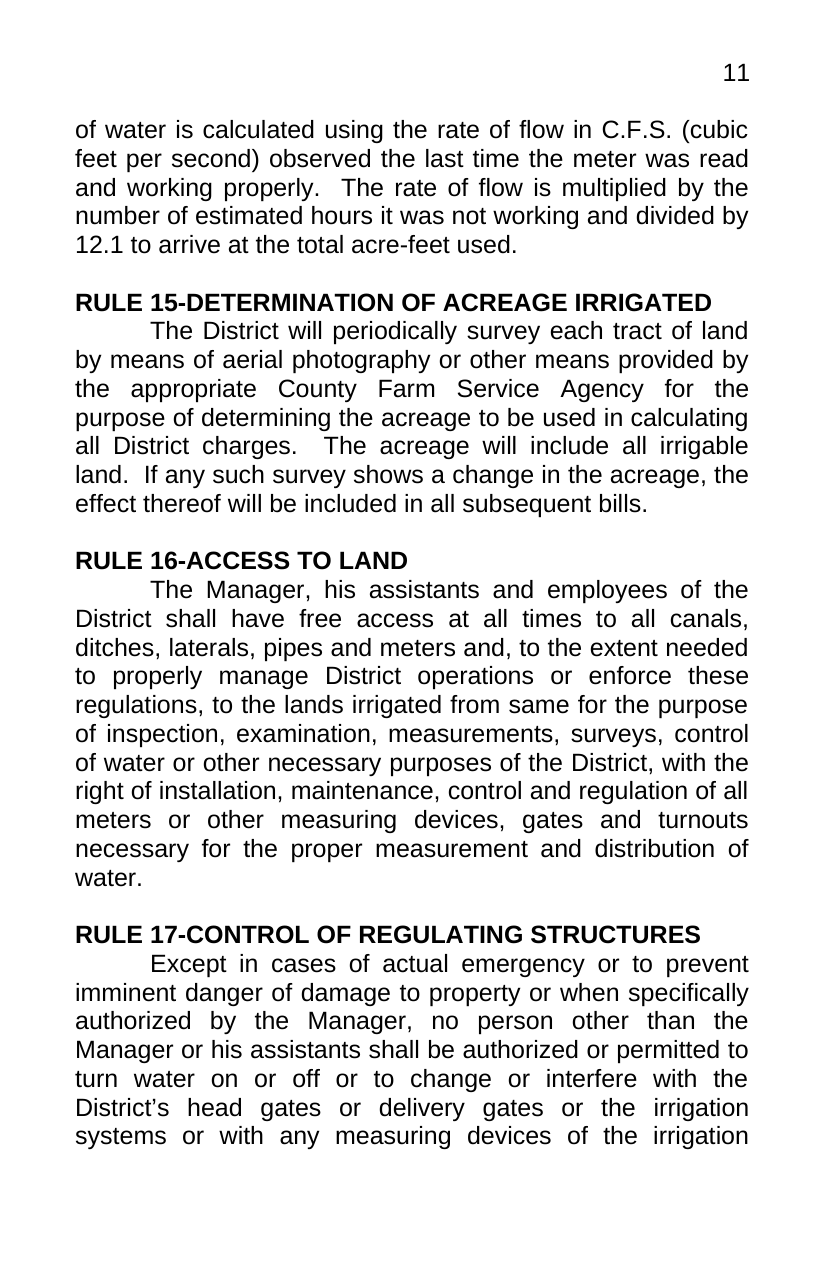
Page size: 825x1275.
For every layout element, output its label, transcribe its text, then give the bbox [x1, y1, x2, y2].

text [75, 949, 750, 1150]
text RULE 17-CONTROL OF REGULATING STRUCTURES [75, 920, 750, 949]
text The District will periodically survey each tract of land by means of aerial photography or other means provided by the appropriate County Farm Service Agency for the purpose of determining the acreage to be used in calculating all District charges. The acreage will include all irrigable land. If any such survey shows a change in the acreage, the effect thereof will be included in all subsequent bills. [75, 316, 750, 517]
text RULE 16-ACCESS TO LAND [75, 546, 750, 575]
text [75, 115, 750, 259]
text RULE 15-DETERMINATION OF ACREAGE IRRIGATED [75, 287, 750, 316]
text The Manager, his assistants and employees of the District shall have free access at all times to all canals, ditches, laterals, pipes and meters and, to the extent needed to properly manage District operations or enforce these regulations, to the lands irrigated from same for the purpose of inspection, examination, measurements, surveys, control of water or other necessary purposes of the District, with the right of installation, maintenance, control and regulation of all meters or other measuring devices, gates and turnouts necessary for the proper measurement and distribution of water. [75, 575, 750, 891]
